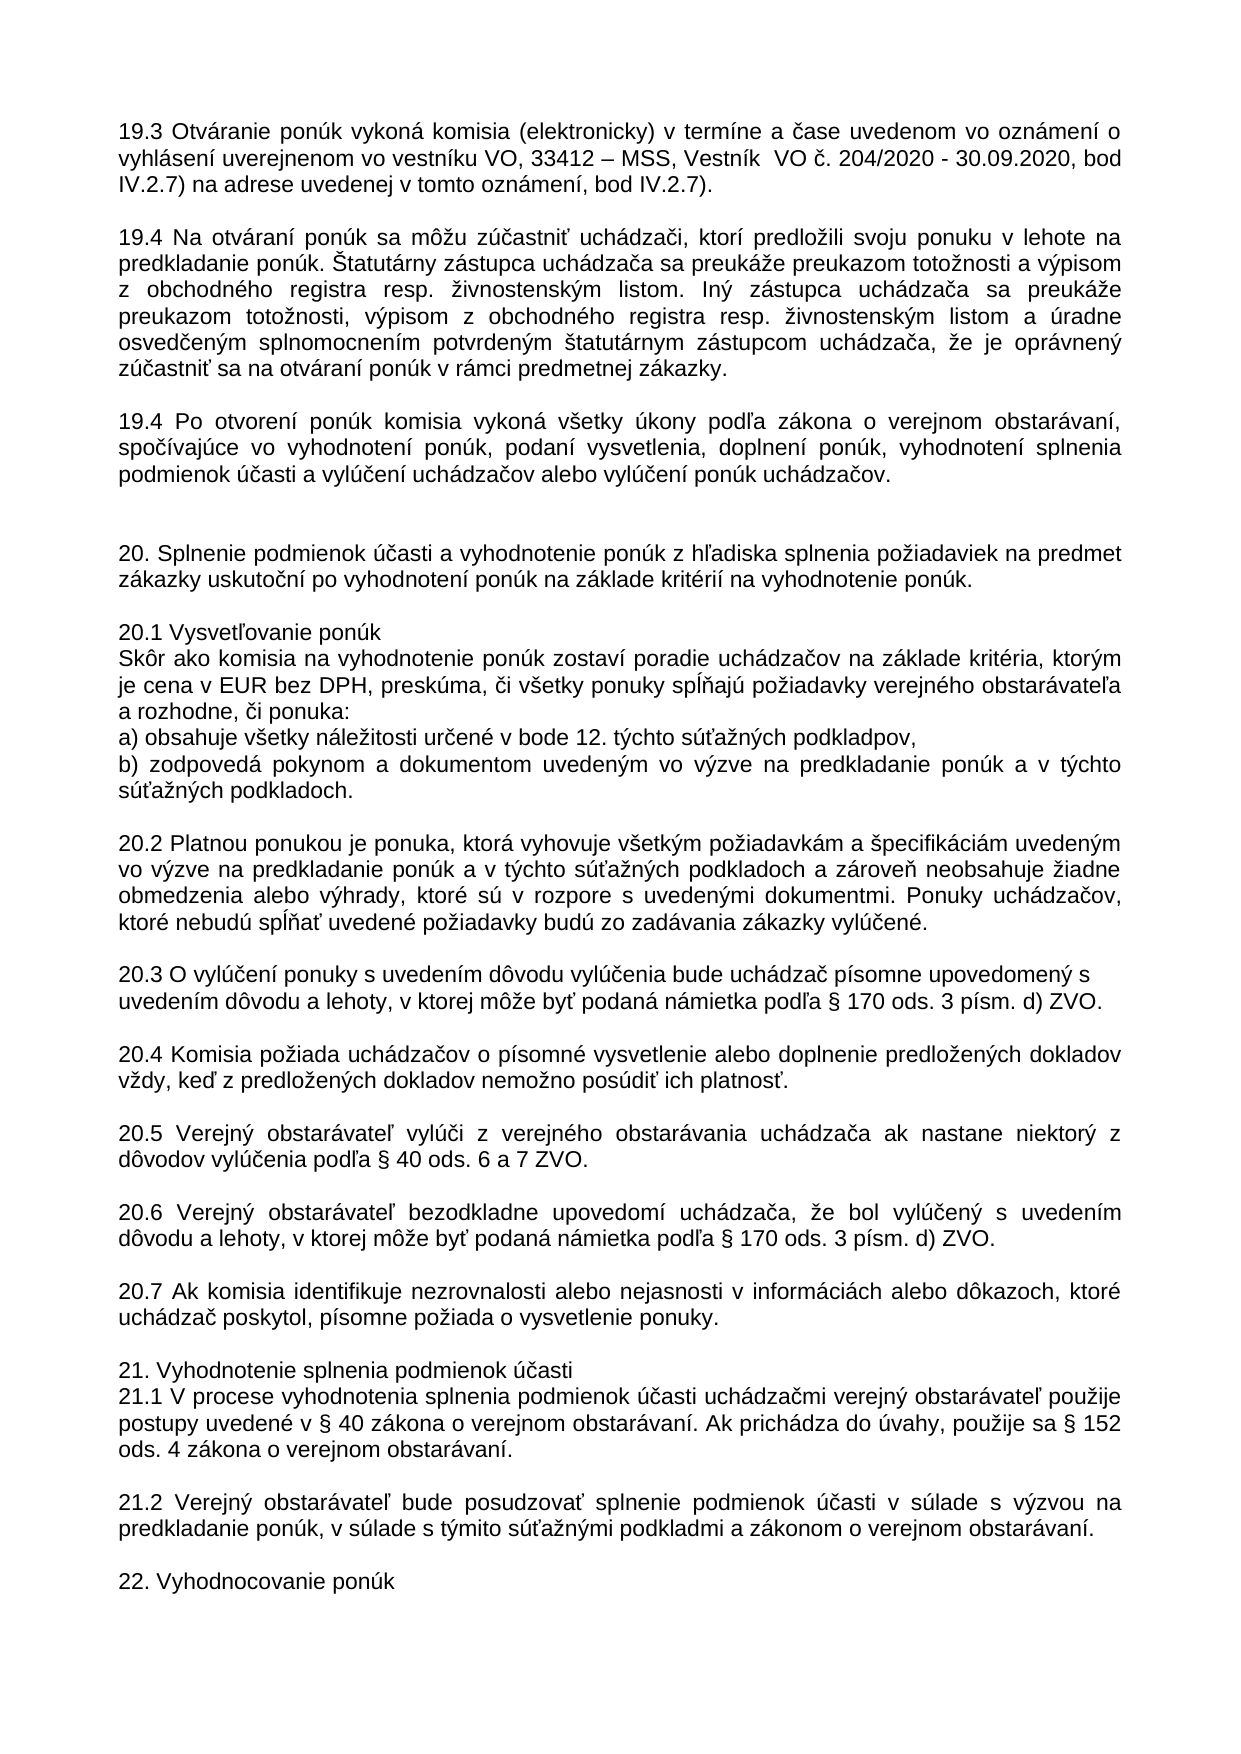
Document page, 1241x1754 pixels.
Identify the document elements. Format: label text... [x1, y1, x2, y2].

text 20.1 Vysvetľovanie ponúk [118, 619, 1122, 645]
text b) zodpovedá pokynom a dokumentom uvedeným vo výzve na predkladanie ponúk a v týchto súťažných podkladoch. [118, 751, 1122, 803]
text a) obsahuje všetky náležitosti určené v bode 12. týchto súťažných podkladpov, [118, 724, 1122, 751]
text 20.7 Ak komisia identifikuje nezrovnalosti alebo nejasnosti v informáciách alebo dôkazoch, ktoré uchádzač poskytol, písomne požiada o vysvetlenie ponuky. [118, 1278, 1122, 1330]
text Skôr ako komisia na vyhodnotenie ponúk zostaví poradie uchádzačov na základe kritéria, ktorým je cena v EUR bez DPH, preskúma, či všetky ponuky spĺňajú požiadavky verejného obstarávateľa a rozhodne, či ponuka: [118, 645, 1122, 724]
text 21.2 Verejný obstarávateľ bude posudzovať splnenie podmienok účasti v súlade s výzvou na predkladanie ponúk, v súlade s týmito súťažnými podkladmi a zákonom o verejnom obstarávaní. [118, 1488, 1122, 1541]
text 21. Vyhodnotenie splnenia podmienok účasti [118, 1357, 1122, 1383]
text 19.4 Na otváraní ponúk sa môžu zúčastniť uchádzači, ktorí predložili svoju ponuku v lehote na predkladanie ponúk. Štatutárny zástupca uchádzača sa preukáže preukazom totožnosti a výpisom z obchodného registra resp. živnostenským listom. Iný zástupca uchádzača sa preukáže preukazom totožnosti, výpisom z obchodného registra resp. živnostenským listom a úradne osvedčeným splnomocnením potvrdeným štatutárnym zástupcom uchádzača, že je oprávnený zúčastniť sa na otváraní ponúk v rámci predmetnej zákazky. [118, 223, 1122, 382]
text 22. Vyhodnocovanie ponúk [118, 1568, 1122, 1594]
text 19.3 Otváranie ponúk vykoná komisia (elektronicky) v termíne a čase uvedenom vo oznámení o vyhlásení uverejnenom vo vestníku VO, 33412 – MSS, Vestník VO č. 204/2020 - 30.09.2020, bod IV.2.7) na adrese uvedenej v tomto oznámení, bod IV.2.7). [118, 118, 1122, 197]
text 20.2 Platnou ponukou je ponuka, ktorá vyhovuje všetkým požiadavkám a špecifikáciám uvedeným vo výzve na predkladanie ponúk a v týchto súťažných podkladoch a zároveň neobsahuje žiadne obmedzenia alebo výhrady, ktoré sú v rozpore s uvedenými dokumentmi. Ponuky uchádzačov, ktoré nebudú spĺňať uvedené požiadavky budú zo zadávania zákazky vylúčené. [118, 830, 1122, 935]
text 20.5 Verejný obstarávateľ vylúči z verejného obstarávania uchádzača ak nastane niektorý z dôvodov vylúčenia podľa § 40 ods. 6 a 7 ZVO. [118, 1119, 1122, 1172]
text 19.4 Po otvorení ponúk komisia vykoná všetky úkony podľa zákona o verejnom obstarávaní, spočívajúce vo vyhodnotení ponúk, podaní vysvetlenia, doplnení ponúk, vyhodnotení splnenia podmienok účasti a vylúčení uchádzačov alebo vylúčení ponúk uchádzačov. [118, 408, 1122, 487]
text 20.4 Komisia požiada uchádzačov o písomné vysvetlenie alebo doplnenie predložených dokladov vždy, keď z predložených dokladov nemožno posúdiť ich platnosť. [118, 1041, 1122, 1093]
text 21.1 V procese vyhodnotenia splnenia podmienok účasti uchádzačmi verejný obstarávateľ použije postupy uvedené v § 40 zákona o verejnom obstarávaní. Ak prichádza do úvahy, použije sa § 152 ods. 4 zákona o verejnom obstarávaní. [118, 1383, 1122, 1462]
text 20. Splnenie podmienok účasti a vyhodnotenie ponúk z hľadiska splnenia požiadaviek na predmet zákazky uskutoční po vyhodnotení ponúk na základe kritérií na vyhodnotenie ponúk. [118, 540, 1122, 592]
text 20.6 Verejný obstarávateľ bezodkladne upovedomí uchádzača, že bol vylúčený s uvedením dôvodu a lehoty, v ktorej môže byť podaná námietka podľa § 170 ods. 3 písm. d) ZVO. [118, 1199, 1122, 1251]
text 20.3 O vylúčení ponuky s uvedením dôvodu vylúčenia bude uchádzač písomne upovedomený s uvedením dôvodu a lehoty, v ktorej môže byť podaná námietka podľa § 170 ods. 3 písm. d) ZVO. [118, 961, 1122, 1014]
